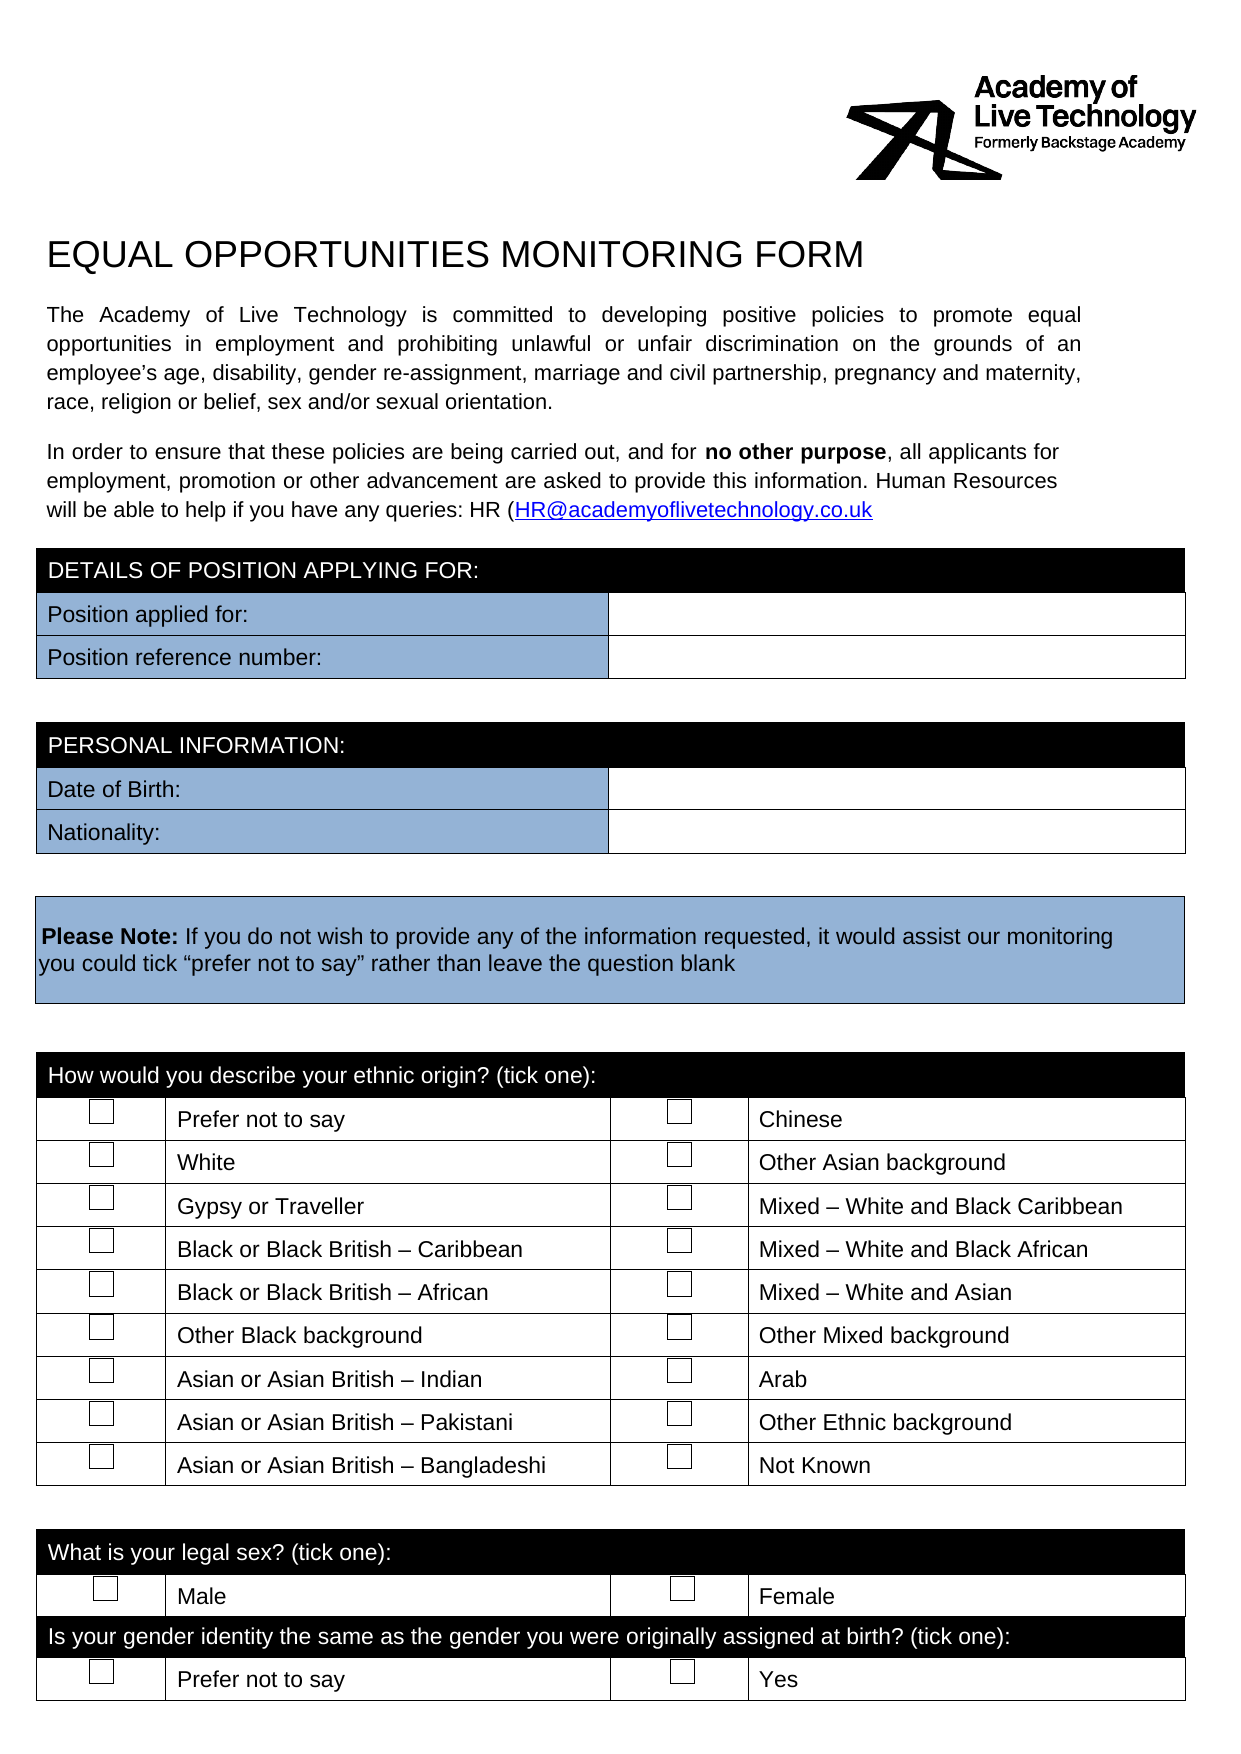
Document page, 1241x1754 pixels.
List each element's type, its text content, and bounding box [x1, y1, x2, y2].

table_cell Other Ethnic background [749, 1400, 1185, 1442]
table_cell [37, 1184, 165, 1226]
table_cell Gypsy or Traveller [166, 1184, 610, 1226]
table_cell [37, 1400, 165, 1442]
table_cell [37, 1658, 165, 1699]
table_cell Mixed – White and Black African [749, 1227, 1185, 1269]
table_cell Other Asian background [749, 1141, 1185, 1183]
table_cell Nationality: [37, 810, 608, 853]
table_cell Position reference number: [37, 636, 608, 678]
table_cell [611, 1098, 748, 1140]
table_header PERSONAL INFORMATION: [36, 722, 1185, 767]
table_cell [611, 1314, 748, 1356]
text The Academy of Live Technology is committed to developing positive policies to promote equal opportunities in employment and prohibiting unlawful or unfair discrimination on the grounds of an employee’s age, disability, gender re-assignment, marriage and civil partnership, pregnancy and maternity, race, religion or belief, sex and/or sexual orientation. [46, 302, 1083, 414]
table_cell Mixed – White and Asian [749, 1270, 1185, 1312]
table_cell Position applied for: [37, 593, 608, 635]
table_cell [37, 1357, 165, 1399]
table_cell [611, 1658, 748, 1699]
table_cell Date of Birth: [37, 768, 608, 809]
table_cell Asian or Asian British – Bangladeshi [166, 1443, 610, 1485]
table_cell Arab [749, 1357, 1185, 1399]
table_cell Other Black background [166, 1314, 610, 1356]
table_cell [611, 1357, 748, 1399]
table_cell Female [749, 1575, 1185, 1616]
table_cell Black or Black British – Caribbean [166, 1227, 610, 1269]
table_cell Not Known [749, 1443, 1185, 1485]
title EQUAL OPPORTUNITIES MONITORING FORM [46, 232, 1196, 276]
table_cell [609, 593, 1185, 635]
table_cell [609, 810, 1185, 853]
table_cell [37, 1227, 165, 1269]
table_cell Other Mixed background [749, 1314, 1185, 1356]
table_cell [611, 1227, 748, 1269]
table_cell [37, 1141, 165, 1183]
table_cell [611, 1141, 748, 1183]
table_cell [611, 1575, 748, 1616]
table_cell Prefer not to say [166, 1658, 610, 1699]
table_cell [611, 1184, 748, 1226]
table_cell [609, 768, 1185, 809]
table_cell Black or Black British – African [166, 1270, 610, 1312]
table_cell [37, 1443, 165, 1485]
table_cell Mixed – White and Black Caribbean [749, 1184, 1185, 1226]
table_header What is your legal sex? (tick one): [36, 1529, 1185, 1574]
table_cell White [166, 1141, 610, 1183]
table_cell Male [166, 1575, 610, 1616]
table_cell [37, 1314, 165, 1356]
table_cell [611, 1400, 748, 1442]
table_cell [611, 1270, 748, 1312]
table_cell [37, 1575, 165, 1616]
table_header DETAILS OF POSITION APPLYING FOR: [36, 548, 1185, 592]
table_cell Asian or Asian British – Indian [166, 1357, 610, 1399]
table_cell [37, 1098, 165, 1140]
table_cell [609, 636, 1185, 678]
table_cell Is your gender identity the same as the gender you were originally assigned at birth? (tick one): [36, 1617, 1185, 1657]
table_cell [37, 1270, 165, 1312]
table_cell [611, 1443, 748, 1485]
table_cell Prefer not to say [166, 1098, 610, 1140]
table_header How would you describe your ethnic origin? (tick one): [36, 1052, 1185, 1097]
text In order to ensure that these policies are being carried out, and for no other purpose, all applicants for employment, promotion or other advancement are asked to provide this information. Human Resources will be able to help if you have any queries: HR (HR@academyoflivetechnology.co.uk [46, 439, 1059, 522]
table_cell Chinese [749, 1098, 1185, 1140]
table_cell Yes [749, 1658, 1185, 1699]
picture [846, 75, 1197, 180]
table_cell Asian or Asian British – Pakistani [166, 1400, 610, 1442]
